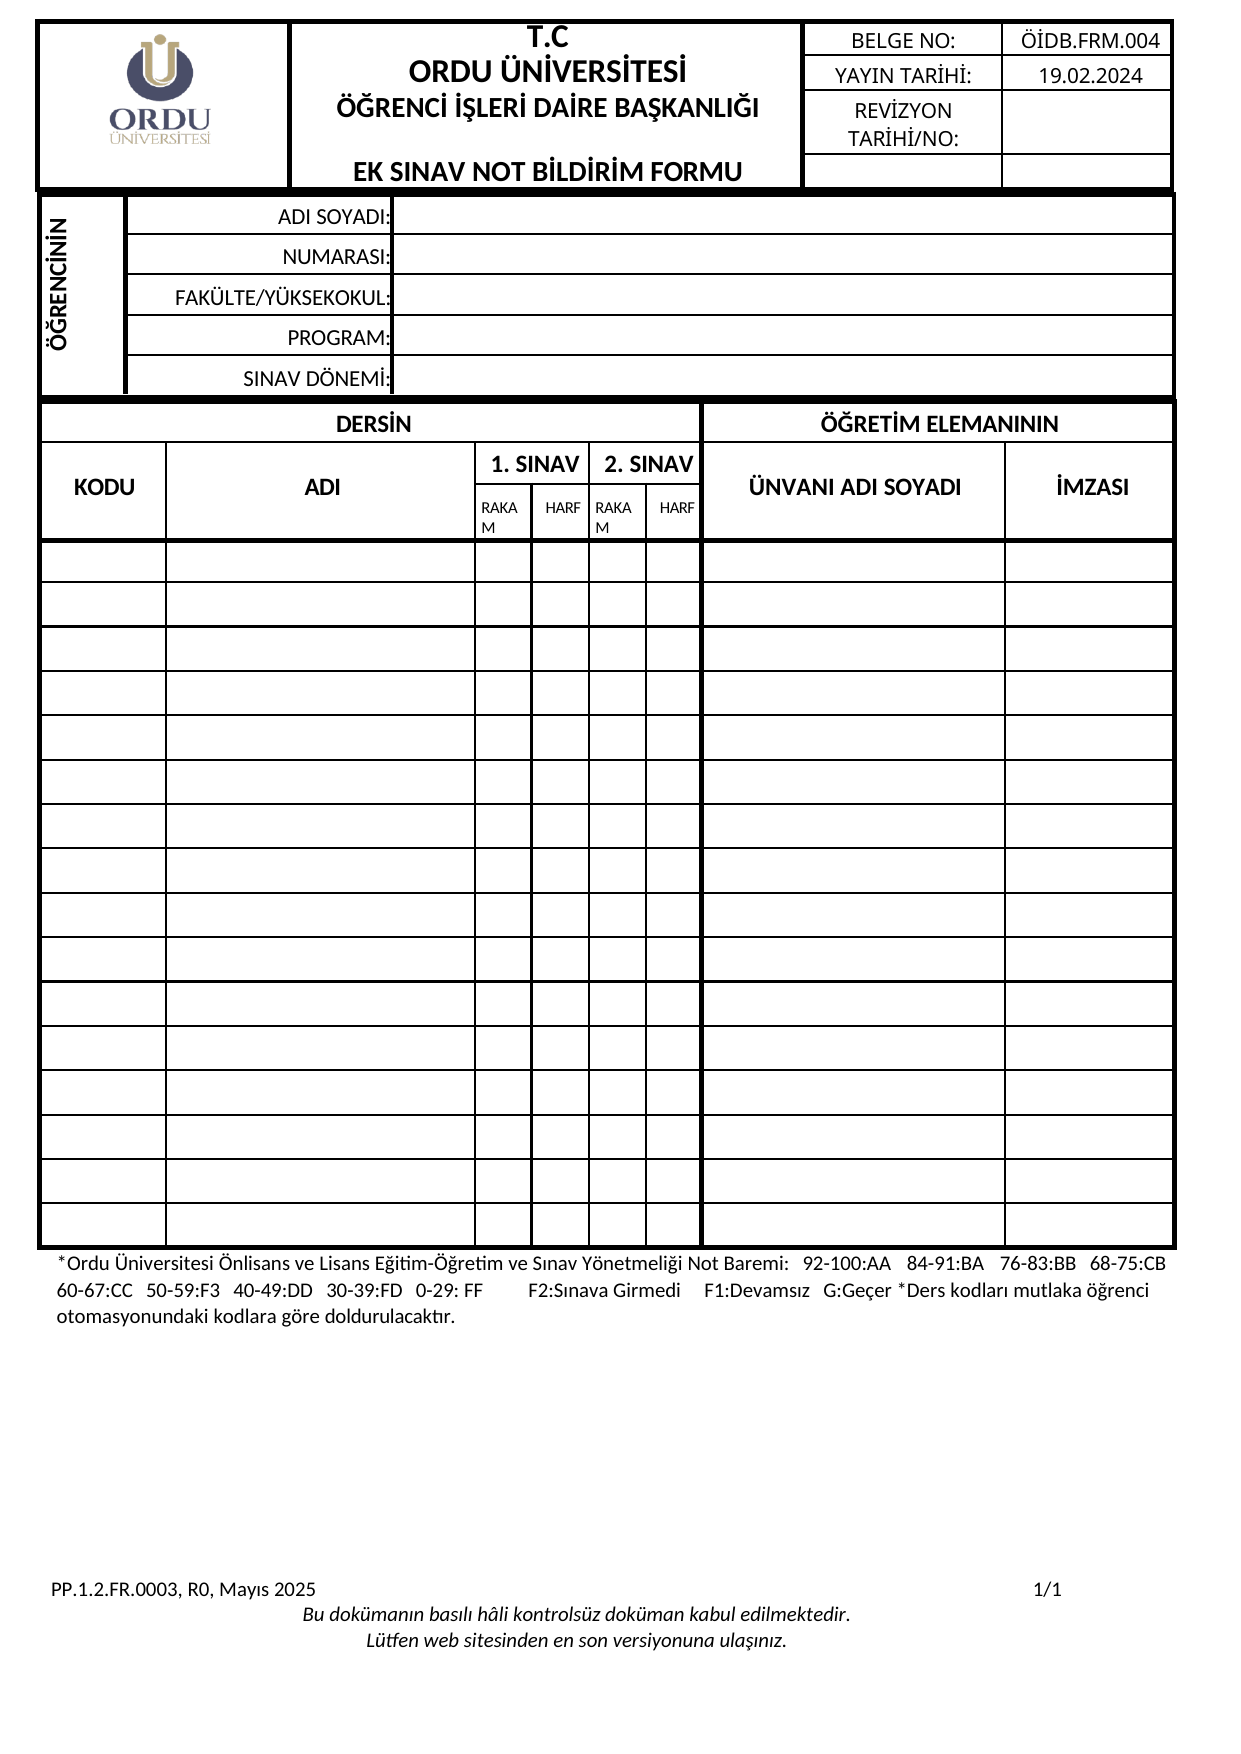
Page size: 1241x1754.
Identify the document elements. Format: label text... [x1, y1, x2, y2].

table_cell [42, 1160, 165, 1202]
table_cell [42, 1027, 165, 1069]
table_cell [1006, 1160, 1172, 1202]
table_cell İMZASI [1006, 443, 1172, 538]
table_cell [167, 583, 474, 625]
table_cell [476, 672, 530, 714]
table_cell [1006, 761, 1172, 803]
table_cell [590, 1071, 645, 1113]
table_cell [590, 543, 645, 581]
table_cell [167, 1204, 474, 1245]
table_cell [476, 1160, 530, 1202]
table_cell [704, 1071, 1004, 1113]
table_cell [704, 1160, 1004, 1202]
table_cell [533, 1071, 588, 1113]
table_cell [1006, 1071, 1172, 1113]
table_cell [1003, 155, 1170, 187]
picture [109, 34, 211, 144]
table_cell RAKAM [590, 485, 645, 538]
table_cell [167, 938, 474, 980]
table_cell [590, 672, 645, 714]
table_cell [1006, 1204, 1172, 1245]
table_cell [42, 849, 165, 892]
table_cell EK SINAV NOT BİLDİRİM FORMU [292, 153, 800, 187]
table_cell [42, 983, 165, 1025]
table_cell [394, 275, 1172, 313]
table_cell [647, 716, 699, 758]
table_cell [167, 849, 474, 892]
table_cell [1006, 628, 1172, 670]
table_cell 2. SINAV [590, 443, 699, 483]
table_cell [394, 356, 1172, 394]
table_cell [476, 1116, 530, 1158]
table_cell [533, 583, 588, 625]
table_cell [533, 543, 588, 581]
table_cell [476, 938, 530, 980]
table_cell [394, 316, 1172, 354]
table_header [394, 197, 1172, 232]
table_cell [42, 716, 165, 758]
table_cell [590, 628, 645, 670]
table_cell [167, 672, 474, 714]
table_header ADI SOYADI: [128, 197, 390, 232]
table_cell [167, 761, 474, 803]
table_header ÖĞRENCİNİN [42, 197, 123, 394]
table_cell RAKAM [476, 485, 530, 538]
table_cell [533, 983, 588, 1025]
table_cell [590, 761, 645, 803]
table_cell [1006, 894, 1172, 936]
table_cell [647, 672, 699, 714]
table_cell [590, 894, 645, 936]
table_cell [42, 672, 165, 714]
table_cell [476, 894, 530, 936]
table_cell [647, 1027, 699, 1069]
table_cell [590, 1204, 645, 1245]
table_cell [704, 938, 1004, 980]
table_cell [533, 849, 588, 892]
table_cell [476, 1027, 530, 1069]
table_cell [394, 235, 1172, 273]
table_cell HARF [533, 485, 588, 538]
table_cell [167, 1027, 474, 1069]
table_cell [533, 805, 588, 847]
text *Ordu Üniversitesi Önlisans ve Lisans Eğitim-Öğretim ve Sınav Yönetmeliği Not Baremi: 92-100:AA 84-91:BA 76-83:BB 68-75:CB 60-67:CC 50-59:F3 40-49:DD 30-39:FD 0-29: FF F2:Sınava Girmedi F1:Devamsız G:Geçer *Ders kodları mutlaka öğrenci otomasyonundaki kodlara göre doldurulacaktır. [56, 1250, 1171, 1329]
table_cell [704, 761, 1004, 803]
table_cell [167, 1116, 474, 1158]
table_cell ORDU ÜNİVERSİTESİ [292, 54, 800, 89]
table_cell [533, 672, 588, 714]
table_cell [533, 1027, 588, 1069]
table_cell [533, 716, 588, 758]
table_cell [476, 628, 530, 670]
table_cell [533, 894, 588, 936]
table_cell [590, 716, 645, 758]
table_cell [42, 894, 165, 936]
table_cell [647, 894, 699, 936]
table_cell [704, 583, 1004, 625]
table_header DERSİN [42, 404, 699, 441]
table_cell [167, 628, 474, 670]
table_cell [647, 1071, 699, 1113]
table_cell [533, 938, 588, 980]
table_cell [476, 805, 530, 847]
table_cell ÖĞRENCİ İŞLERİ DAİRE BAŞKANLIĞI [292, 89, 800, 153]
table_header ÖİDB.FRM.004 [1003, 24, 1170, 54]
table_cell [42, 1204, 165, 1245]
table_cell [647, 983, 699, 1025]
table_cell [476, 1204, 530, 1245]
table_cell [42, 543, 165, 581]
table_cell [167, 543, 474, 581]
table_cell [167, 1160, 474, 1202]
table_cell [647, 583, 699, 625]
table_cell [42, 805, 165, 847]
table_cell [704, 805, 1004, 847]
table_cell [42, 583, 165, 625]
table_cell [533, 1160, 588, 1202]
table_cell 1. SINAV [476, 443, 588, 483]
table_header ÖĞRETİM ELEMANININ [704, 404, 1172, 441]
table_cell [1006, 1116, 1172, 1158]
table_cell [704, 1027, 1004, 1069]
table_cell [590, 938, 645, 980]
table_cell [476, 849, 530, 892]
table_cell [533, 1116, 588, 1158]
table_cell [1006, 805, 1172, 847]
table_cell [1006, 672, 1172, 714]
table_cell [1006, 1027, 1172, 1069]
table_cell [476, 543, 530, 581]
table_cell [590, 1160, 645, 1202]
table_cell [590, 849, 645, 892]
table_cell [476, 983, 530, 1025]
table_cell [42, 1116, 165, 1158]
table_cell YAYIN TARİHİ: [805, 56, 1001, 89]
table_cell [1006, 716, 1172, 758]
table_cell ÜNVANI ADI SOYADI [704, 443, 1004, 538]
table_cell [42, 761, 165, 803]
table_cell REVİZYON TARİHİ/NO: [805, 91, 1001, 153]
table_cell [42, 938, 165, 980]
table_cell [704, 716, 1004, 758]
table_cell 19.02.2024 [1003, 56, 1170, 89]
table_cell [167, 716, 474, 758]
table_cell PROGRAM: [128, 316, 390, 354]
table_cell [1003, 91, 1170, 153]
table_cell [533, 761, 588, 803]
table_cell FAKÜLTE/YÜKSEKOKUL: [128, 275, 390, 313]
table_cell [167, 1071, 474, 1113]
table_cell [167, 983, 474, 1025]
table_cell [590, 583, 645, 625]
table_cell [590, 983, 645, 1025]
table_cell [647, 628, 699, 670]
table_cell [704, 1116, 1004, 1158]
table_cell [704, 1204, 1004, 1245]
table_cell [167, 894, 474, 936]
table_cell [704, 983, 1004, 1025]
table_cell NUMARASI: [128, 235, 390, 273]
table_cell [533, 628, 588, 670]
table_cell [647, 1204, 699, 1245]
table_cell [476, 716, 530, 758]
table_cell HARF [647, 485, 699, 538]
table_cell [704, 628, 1004, 670]
table_cell [590, 805, 645, 847]
table_cell [167, 805, 474, 847]
table_cell [1006, 938, 1172, 980]
table_cell ADI [167, 443, 474, 538]
table_cell [1006, 983, 1172, 1025]
table_cell [647, 849, 699, 892]
table_cell [476, 761, 530, 803]
table_cell [42, 628, 165, 670]
table_cell [704, 894, 1004, 936]
table_cell [805, 155, 1001, 187]
table_cell [647, 938, 699, 980]
table_cell [590, 1116, 645, 1158]
table_cell [1006, 849, 1172, 892]
table_cell [1006, 583, 1172, 625]
table_cell [476, 1071, 530, 1113]
table_cell [647, 543, 699, 581]
table_header BELGE NO: [805, 24, 1001, 54]
table_cell [704, 543, 1004, 581]
table_cell SINAV DÖNEMİ: [128, 356, 390, 394]
table_header T.C [292, 24, 800, 54]
table_header [40, 24, 287, 187]
table_cell KODU [42, 443, 165, 538]
table_cell [42, 1071, 165, 1113]
table_cell [476, 583, 530, 625]
table_cell [647, 1160, 699, 1202]
table_cell [704, 672, 1004, 714]
table_cell [647, 805, 699, 847]
table_cell [1006, 543, 1172, 581]
table_cell [704, 849, 1004, 892]
table_cell [590, 1027, 645, 1069]
table_cell [647, 761, 699, 803]
table_cell [647, 1116, 699, 1158]
table_cell [533, 1204, 588, 1245]
